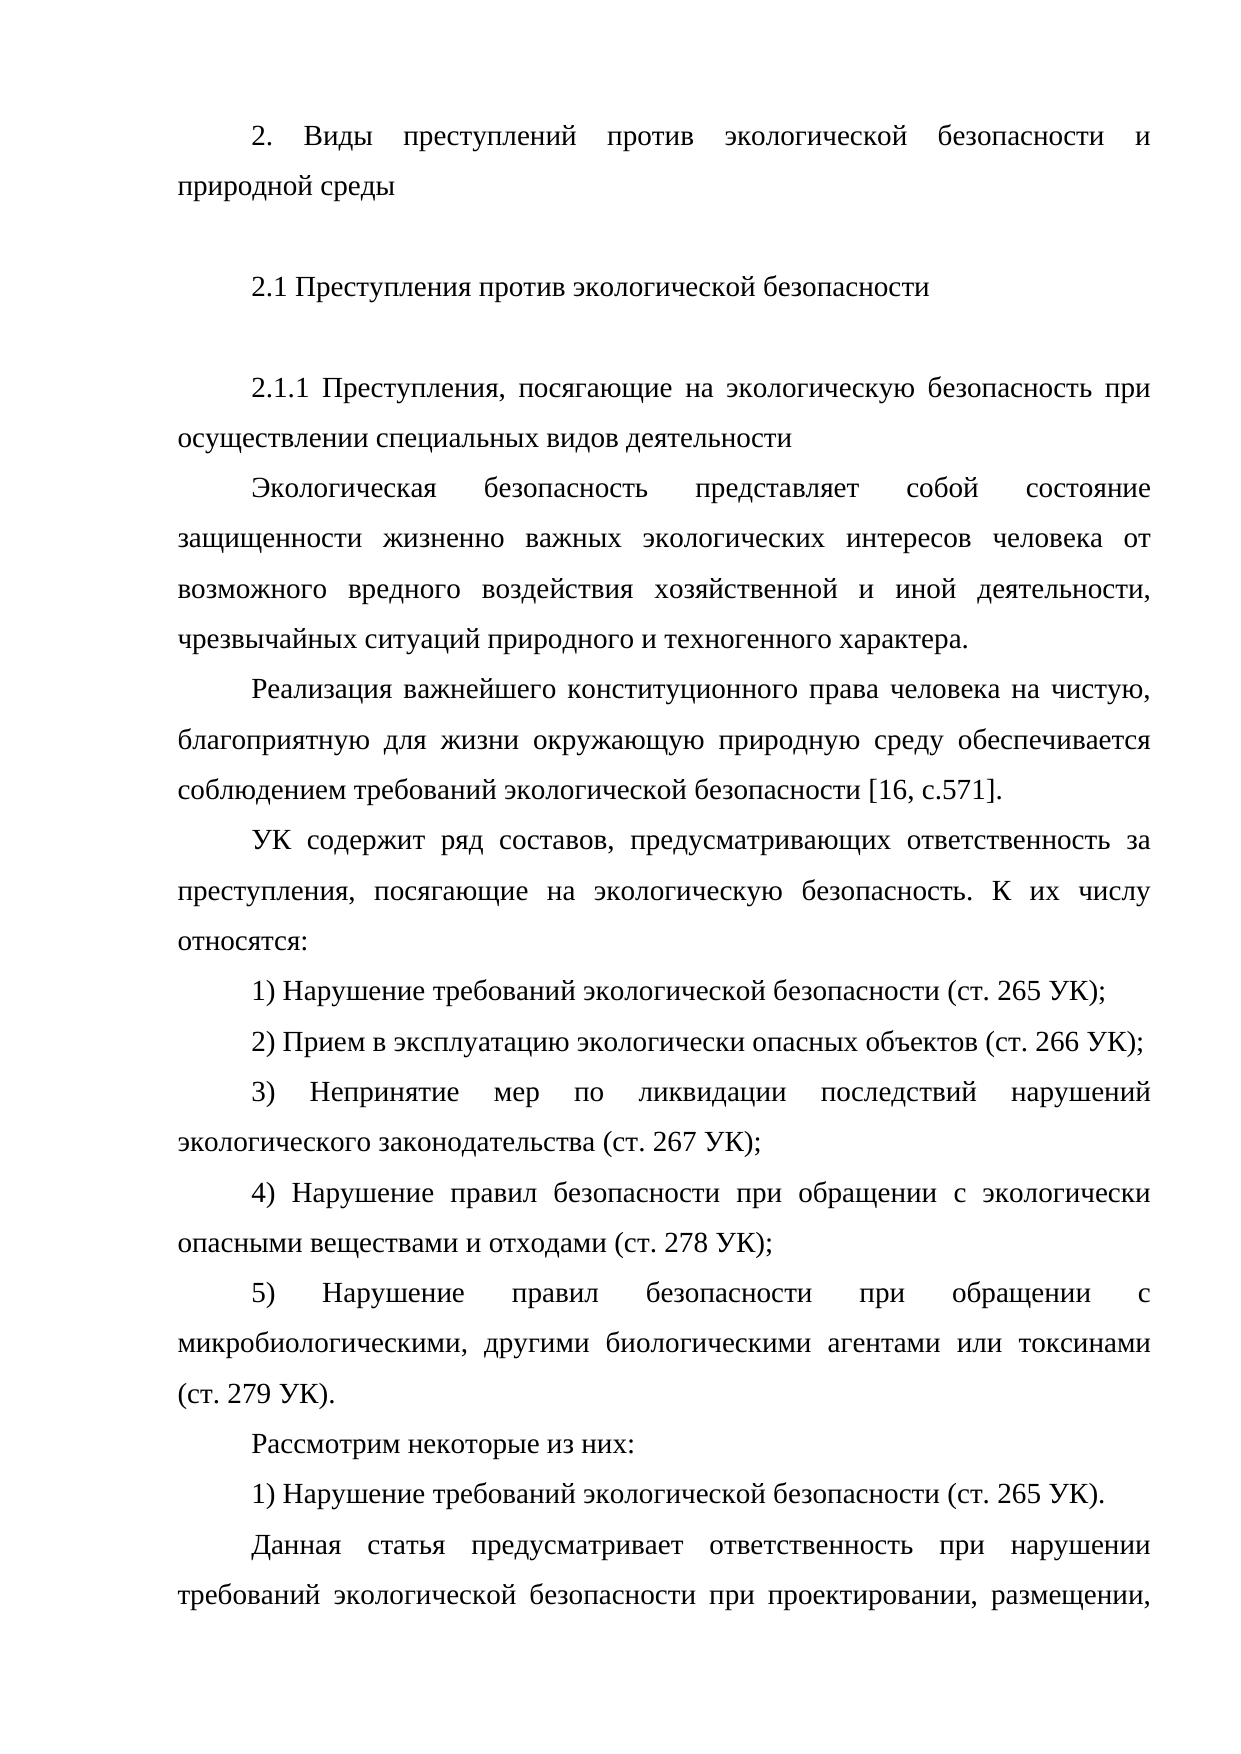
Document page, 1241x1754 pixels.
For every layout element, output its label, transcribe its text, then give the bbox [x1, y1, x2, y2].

text 3) Непринятие мер по ликвидации последствий нарушений экологического законодательства (ст. 267 УК); [177, 1074, 1152, 1158]
text УК содержит ряд составов, предусматривающих ответственность за преступления, посягающие на экологическую безопасность. К их числу относятся: [177, 822, 1152, 957]
text 2. Виды преступлений против экологической безопасности и природной среды [177, 118, 1152, 202]
text 2.1.1 Преступления, посягающие на экологическую безопасность при осуществлении специальных видов деятельности [177, 370, 1152, 453]
text Экологическая безопасность представляет собой состояние защищенности жизненно важных экологических интересов человека от возможного вредного воздействия хозяйственной и иной деятельности, чрезвычайных ситуаций природного и техногенного характера. [177, 470, 1152, 655]
text 2.1 Преступления против экологической безопасности [177, 269, 1152, 303]
text 4) Нарушение правил безопасности при обращении с экологически опасными веществами и отходами (ст. 278 УК); [177, 1175, 1152, 1258]
text 5) Нарушение правил безопасности при обращении с микробиологическими, другими биологическими агентами или токсинами (ст. 279 УК). [177, 1275, 1152, 1409]
text 2) Прием в эксплуатацию экологически опасных объектов (ст. 266 УК); [177, 1024, 1152, 1057]
text Рассмотрим некоторые из них: [177, 1426, 1152, 1460]
text 1) Нарушение требований экологической безопасности (ст. 265 УК); [177, 973, 1152, 1007]
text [177, 1527, 1152, 1611]
text Реализация важнейшего конституционного права человека на чистую, благоприятную для жизни окружающую природную среду обеспечивается соблюдением требований экологической безопасности [16, с.571]. [177, 672, 1152, 806]
text 1) Нарушение требований экологической безопасности (ст. 265 УК). [177, 1477, 1152, 1510]
